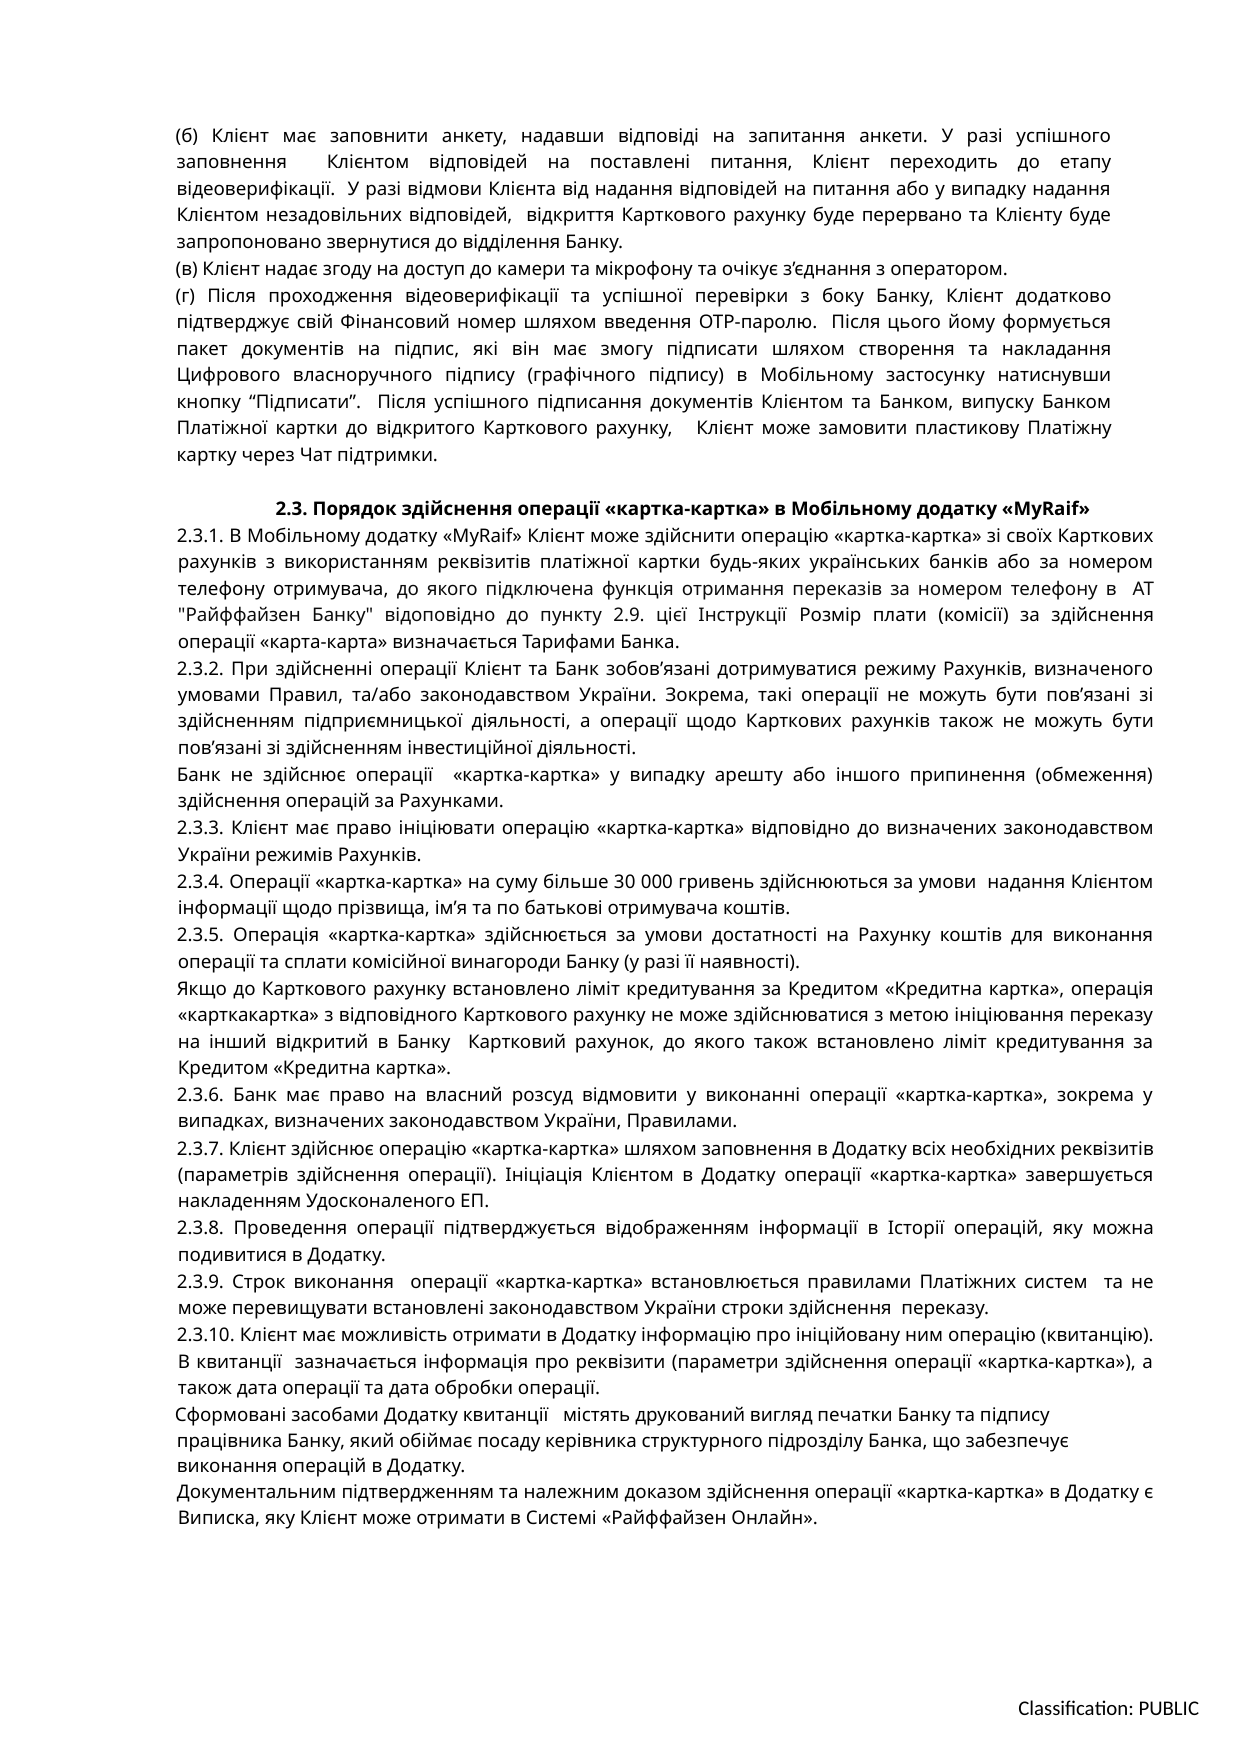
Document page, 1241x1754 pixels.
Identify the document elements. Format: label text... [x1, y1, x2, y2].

text 2.3.8. Проведення операції підтверджується відображенням інформації в Історії операцій, яку можна подивитися в Додатку. [177, 1215, 1154, 1267]
text 2.3.3. Клієнт має право ініціювати операцію «картка-картка» відповідно до визначених законодавством України режимів Рахунків. [177, 815, 1154, 867]
text 2.3.1. В Мобільному додатку «MyRaif» Клієнт може здійснити операцію «картка-картка» зі своїх Карткових рахунків з використанням реквізитів платіжної картки будь-яких українських банків або за номером телефону отримувача, до якого підключена функція отримання переказів за номером телефону в АТ "Райффайзен Банку" відоповідно до пункту 2.9. цієї Інструкції Розмір плати (комісії) за здійснення операції «карта-карта» визначається Тарифами Банка. [177, 522, 1154, 653]
text 2.3.7. Клієнт здійснює операцію «картка-картка» шляхом заповнення в Додатку всіх необхідних реквізитів (параметрів здійснення операції). Ініціація Клієнтом в Додатку операції «картка-картка» завершується накладенням Удосконаленого ЕП. [177, 1135, 1154, 1213]
subtitle 2.3. Порядок здійснення операції «картка-картка» в Мобільному додатку «MyRaif» [275, 495, 1153, 521]
text (г) Після проходження відеоверифікації та успішної перевірки з боку Банку, Клієнт додатково підтверджує свій Фінансовий номер шляхом введення OTP-паролю. Після цього йому формується пакет документів на підпис, які він має змогу підписати шляхом створення та накладання Цифрового власноручного підпису (графічного підпису) в Мобільному застосунку натиснувши кнопку “Підписати”. Після успішного підписання документів Клієнтом та Банком, випуску Банком Платіжної картки до відкритого Карткового рахунку, Клієнт може замовити пластикову Платіжну картку через Чат підтримки. [175, 282, 1112, 466]
text 2.3.2. При здійсненні операції Клієнт та Банк зобов’язані дотримуватися режиму Рахунків, визначеного умовами Правил, та/або законодавством України. Зокрема, такі операції не можуть бути пов’язані зі здійсненням підприємницької діяльності, а операції щодо Карткових рахунків також не можуть бути пов’язані зі здійсненням інвестиційної діяльності. [177, 655, 1154, 760]
text Банк не здійснює операції «картка-картка» у випадку арешту або іншого припинення (обмеження) здійснення операцій за Рахунками. [177, 761, 1154, 813]
text 2.3.4. Операції «картка-картка» на суму більше 30 000 гривень здійснюються за умови надання Клієнтом інформації щодо прізвища, ім’я та по батькові отримувача коштів. [177, 868, 1154, 920]
text (б) Клієнт має заповнити анкету, надавши відповіді на запитання анкети. У разі успішного заповнення Клієнтом відповідей на поставлені питання, Клієнт переходить до етапу відеоверифікації. У разі відмови Клієнта від надання відповідей на питання або у випадку надання Клієнтом незадовільних відповідей, відкриття Карткового рахунку буде перервано та Клієнту буде запропоновано звернутися до відділення Банку. [175, 122, 1112, 254]
text (в) Клієнт надає згоду на доступ до камери та мікрофону та очікує з’єднання з оператором. [175, 255, 1112, 281]
text 2.3.6. Банк має право на власний розсуд відмовити у виконанні операції «картка-картка», зокрема у випадках, визначених законодавством України, Правилами. [177, 1081, 1154, 1133]
text Якщо до Карткового рахунку встановлено ліміт кредитування за Кредитом «Кредитна картка», операція «карткакартка» з відповідного Карткового рахунку не може здійснюватися з метою ініціювання переказу на інший відкритий в Банку Картковий рахунок, до якого також встановлено ліміт кредитування за Кредитом «Кредитна картка». [177, 975, 1154, 1080]
text Документальним підтвердженням та належним доказом здійснення операції «картка-картка» в Додатку є Виписка, яку Клієнт може отримати в Системі «Райффайзен Онлайн». [177, 1478, 1154, 1530]
text 2.3.5. Операція «картка-картка» здійснюється за умови достатності на Рахунку коштів для виконання операції та сплати комісійної винагороди Банку (у разі її наявності). [177, 922, 1154, 973]
text 2.3.9. Строк виконання операції «картка-картка» встановлюється правилами Платіжних систем та не може перевищувати встановлені законодавством України строки здійснення переказу. [177, 1268, 1154, 1320]
text 2.3.10. Клієнт має можливість отримати в Додатку інформацію про ініційовану ним операцію (квитанцію). В квитанції зазначається інформація про реквізити (параметри здійснення операції «картка-картка»), а також дата операції та дата обробки операції. [177, 1322, 1154, 1400]
text Сформовані засобами Додатку квитанції містять друкований вигляд печатки Банку та підпису працівника Банку, який обіймає посаду керівника структурного підрозділу Банка, що забезпечує виконання операцій в Додатку. [174, 1401, 1154, 1478]
